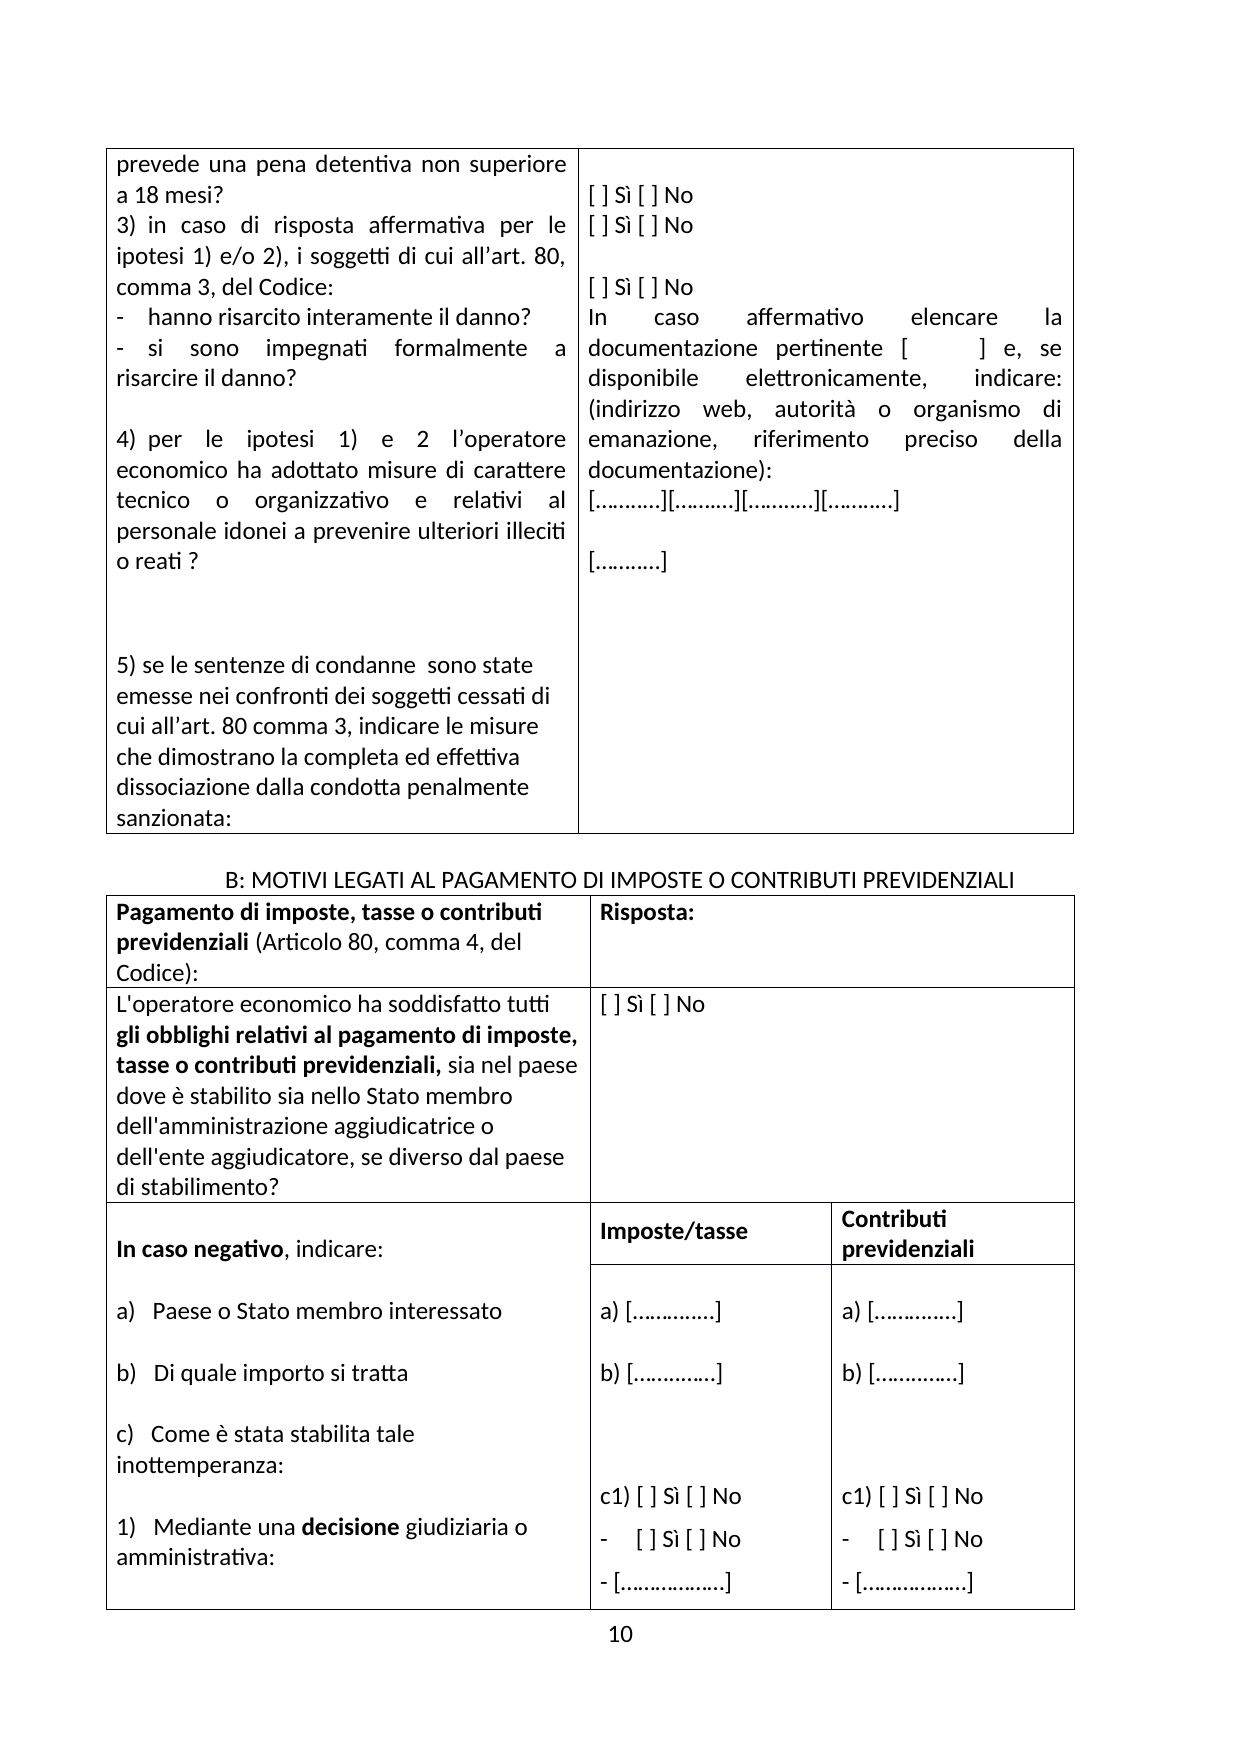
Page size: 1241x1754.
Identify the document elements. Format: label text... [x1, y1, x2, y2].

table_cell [591, 1265, 831, 1609]
table_cell Imposte/tasse [591, 1203, 831, 1264]
table_cell [ ] Sì [ ] No [591, 988, 1074, 1202]
table_cell In caso negativo, indicare: a) Paese o Stato membro interessato b) Di quale importo si tratta c) Come è stata stabilita tale inottemperanza: 1) Mediante una decisione giudiziaria o amministrativa: Tale decisione è definitiva e vincolante? Indicare la data della sentenza di condanna o della decisione. Nel caso di una sentenza di condanna, se stabilita direttamente nella sentenza di condanna, la durata del periodo d'esclusione: 2) In altro modo? Specificare: d) L'operatore economico ha ottemperato od ottempererà ai suoi obblighi, pagando o impegnandosi in modo vincolante a pagare le imposte, le tasse o i contributi previdenziali dovuti, compresi eventuali interessi o multe, avendo effettuato il pagamento o formalizzato l’impegno prima della scadenza del termine per la presentazione della domanda (articolo 80 comma 4, ultimo periodo, del Codice)? [107, 1203, 590, 1609]
table_cell L'operatore economico ha soddisfatto tutti gli obblighi relativi al pagamento di imposte, tasse o contributi previdenziali, sia nel paese dove è stabilito sia nello Stato membro dell'amministrazione aggiudicatrice o dell'ente aggiudicatore, se diverso dal paese di stabilimento? [107, 988, 590, 1202]
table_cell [107, 149, 578, 832]
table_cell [832, 1265, 1074, 1609]
table_cell Contributi previdenziali [832, 1203, 1074, 1264]
text B: MOTIVI LEGATI AL PAGAMENTO DI IMPOSTE O CONTRIBUTI PREVIDENZIALI [118, 864, 1122, 894]
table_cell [579, 149, 1073, 832]
table_header Risposta: [591, 896, 1074, 987]
table_header Pagamento di imposte, tasse o contributi previdenziali (Articolo 80, comma 4, del Codice): [107, 896, 590, 987]
